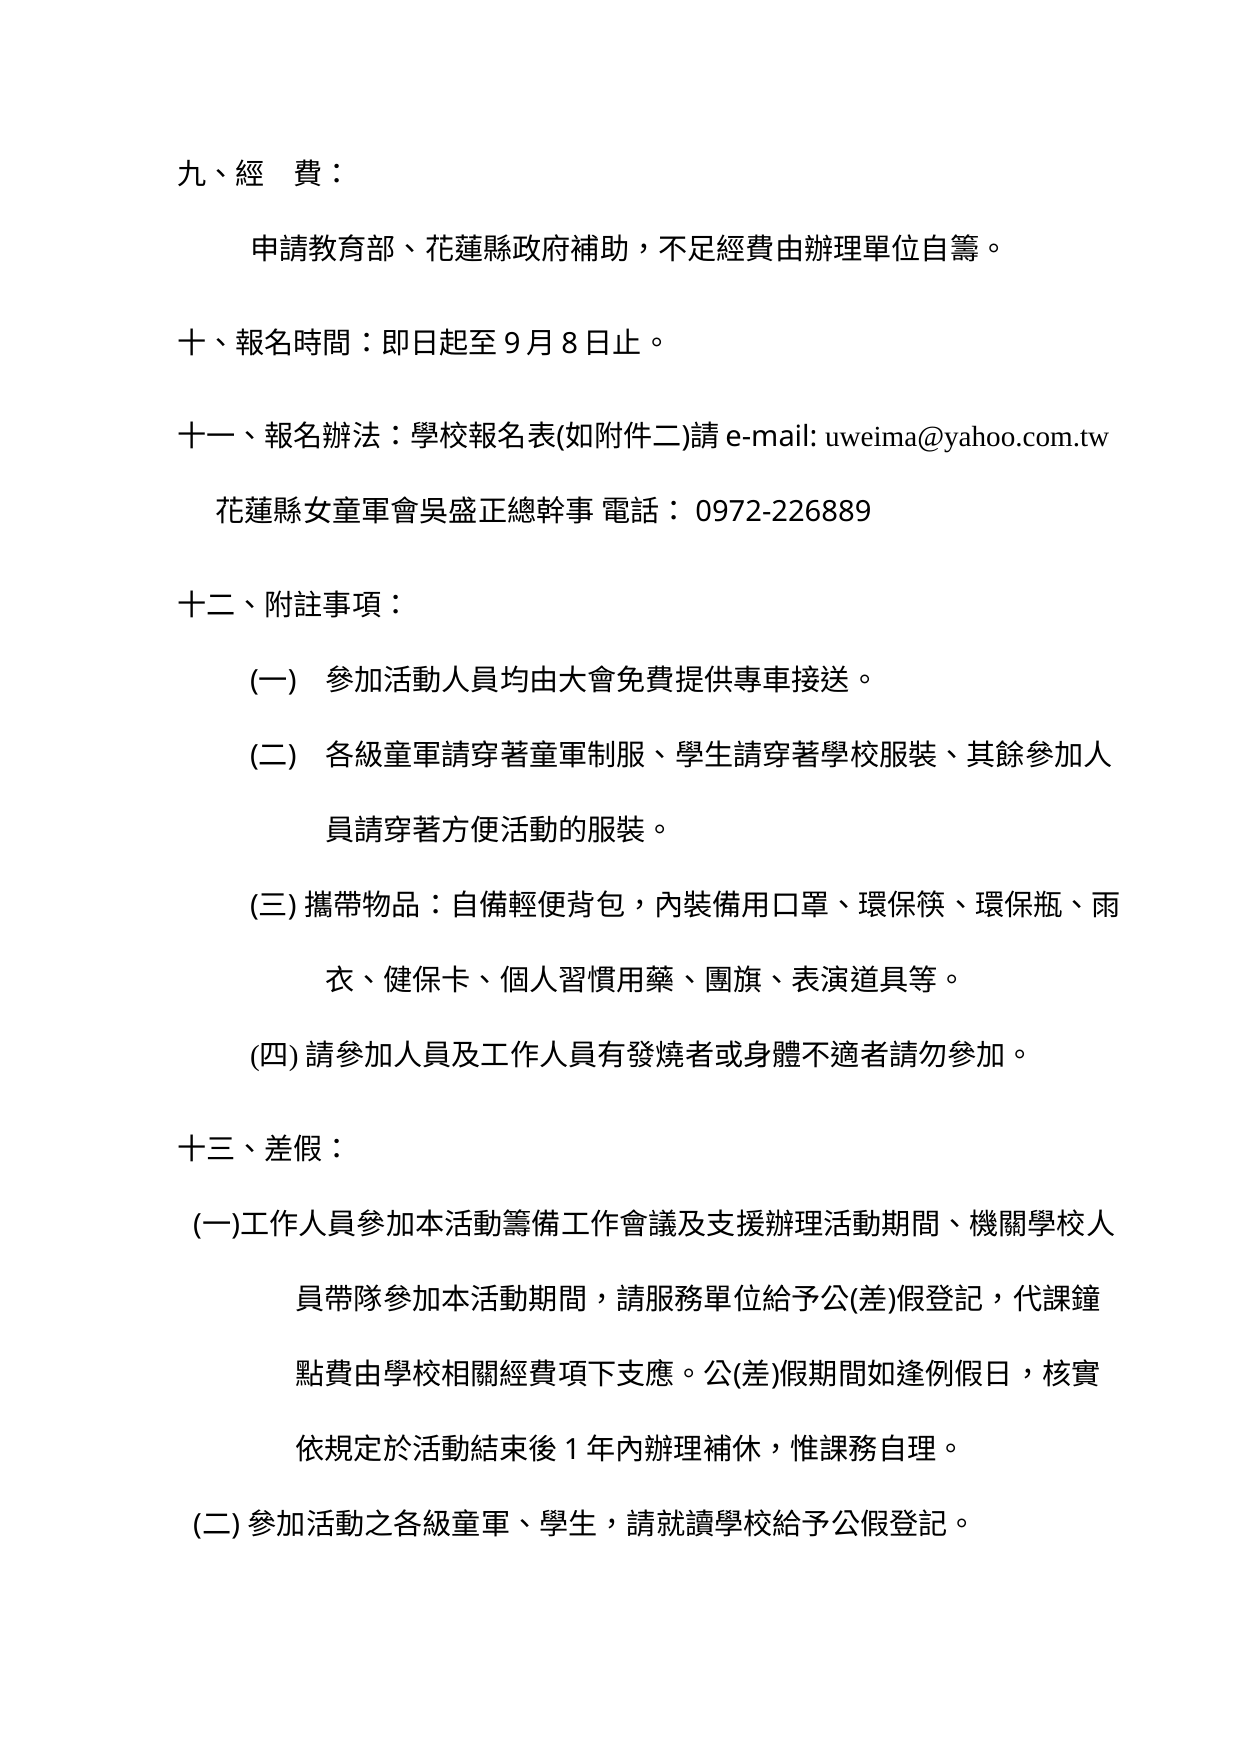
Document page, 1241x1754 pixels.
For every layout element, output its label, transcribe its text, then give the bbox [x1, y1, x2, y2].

text 十三、差假： [148, 1109, 1122, 1184]
text 九、經 費： [148, 134, 1122, 209]
text (一)工作人員參加本活動籌備工作會議及支援辦理活動期間、機關學校人員帶隊參加本活動期間，請服務單位給予公(差)假登記，代課鐘點費由學校相關經費項下支應。公(差)假期間如逢例假日，核實依規定於活動結束後1年內辦理補休，惟課務自理。 [148, 1184, 1122, 1484]
list 參加活動人員均由大會免費提供專車接送。 [250, 641, 1122, 716]
text (三) 攜帶物品：自備輕便背包，內裝備用口罩、環保筷、環保瓶、雨衣、健保卡、個人習慣用藥、團旗、表演道具等。 [250, 866, 1122, 1016]
text (四) 請參加人員及工作人員有發燒者或身體不適者請勿參加。 [250, 1016, 1122, 1091]
text 十一、報名辦法：學校報名表(如附件二)請e-mail: uweima@yahoo.com.tw [148, 397, 1122, 472]
text 十、報名時間：即日起至9月8日止。 [148, 303, 1122, 378]
text 花蓮縣女童軍會吳盛正總幹事 電話： 0972-226889 [148, 472, 1122, 547]
list 各級童軍請穿著童軍制服、學生請穿著學校服裝、其餘參加人員請穿著方便活動的服裝。 [250, 716, 1122, 866]
text 申請教育部、花蓮縣政府補助，不足經費由辦理單位自籌。 [148, 209, 1122, 284]
text (二) 參加活動之各級童軍、學生，請就讀學校給予公假登記。 [148, 1484, 1122, 1559]
text 十二、附註事項： [148, 566, 1122, 641]
